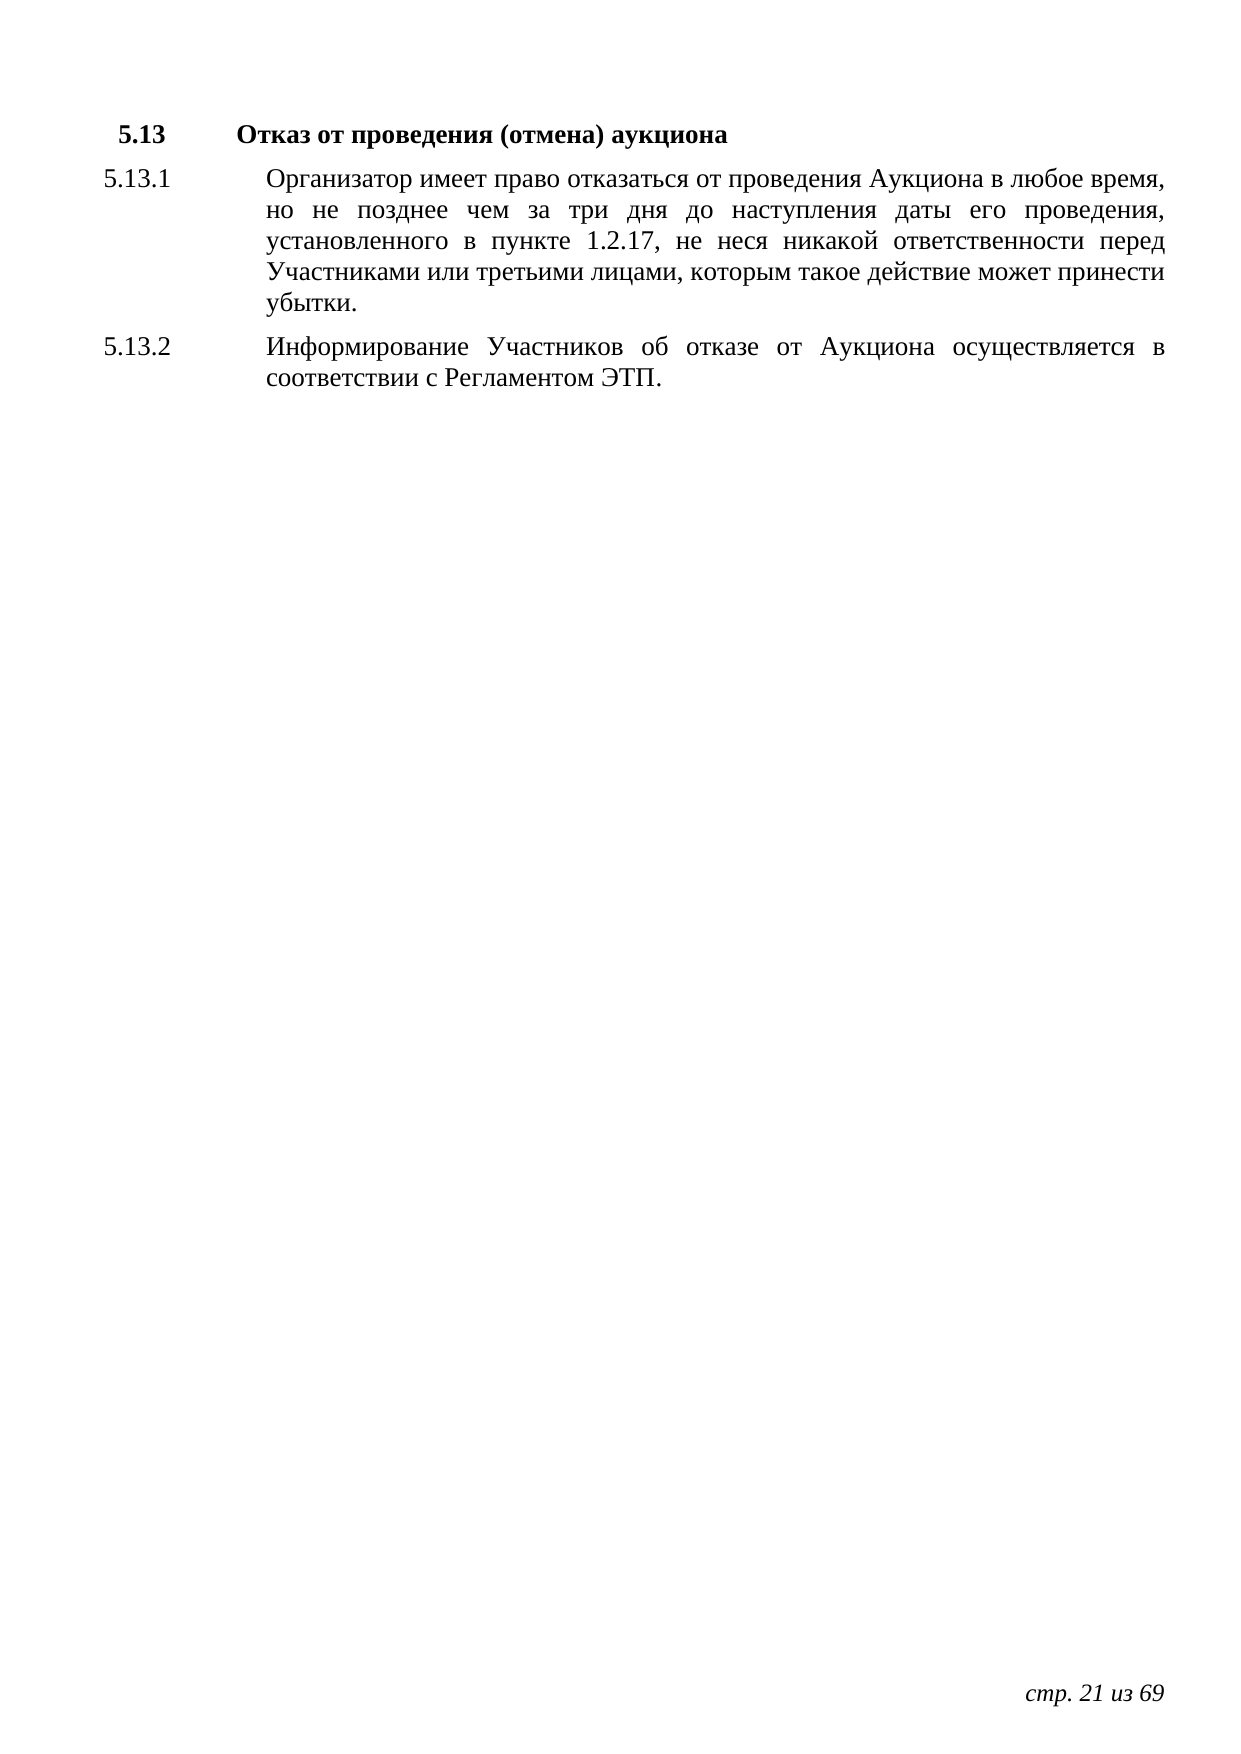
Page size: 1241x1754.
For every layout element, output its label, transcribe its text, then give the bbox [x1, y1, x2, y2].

text Информирование Участников об отказе от Аукциона осуществляется в соответствии с Регламентом ЭТП. [103, 330, 1166, 392]
subtitle Отказ от проведения (отмена) аукциона [118, 118, 1166, 149]
text Организатор имеет право отказаться от проведения Аукциона в любое время, но не позднее чем за три дня до наступления даты его проведения, установленного в пункте 1.2.17, не неся никакой ответственности перед Участниками или третьими лицами, которым такое действие может принести убытки. [103, 162, 1166, 317]
